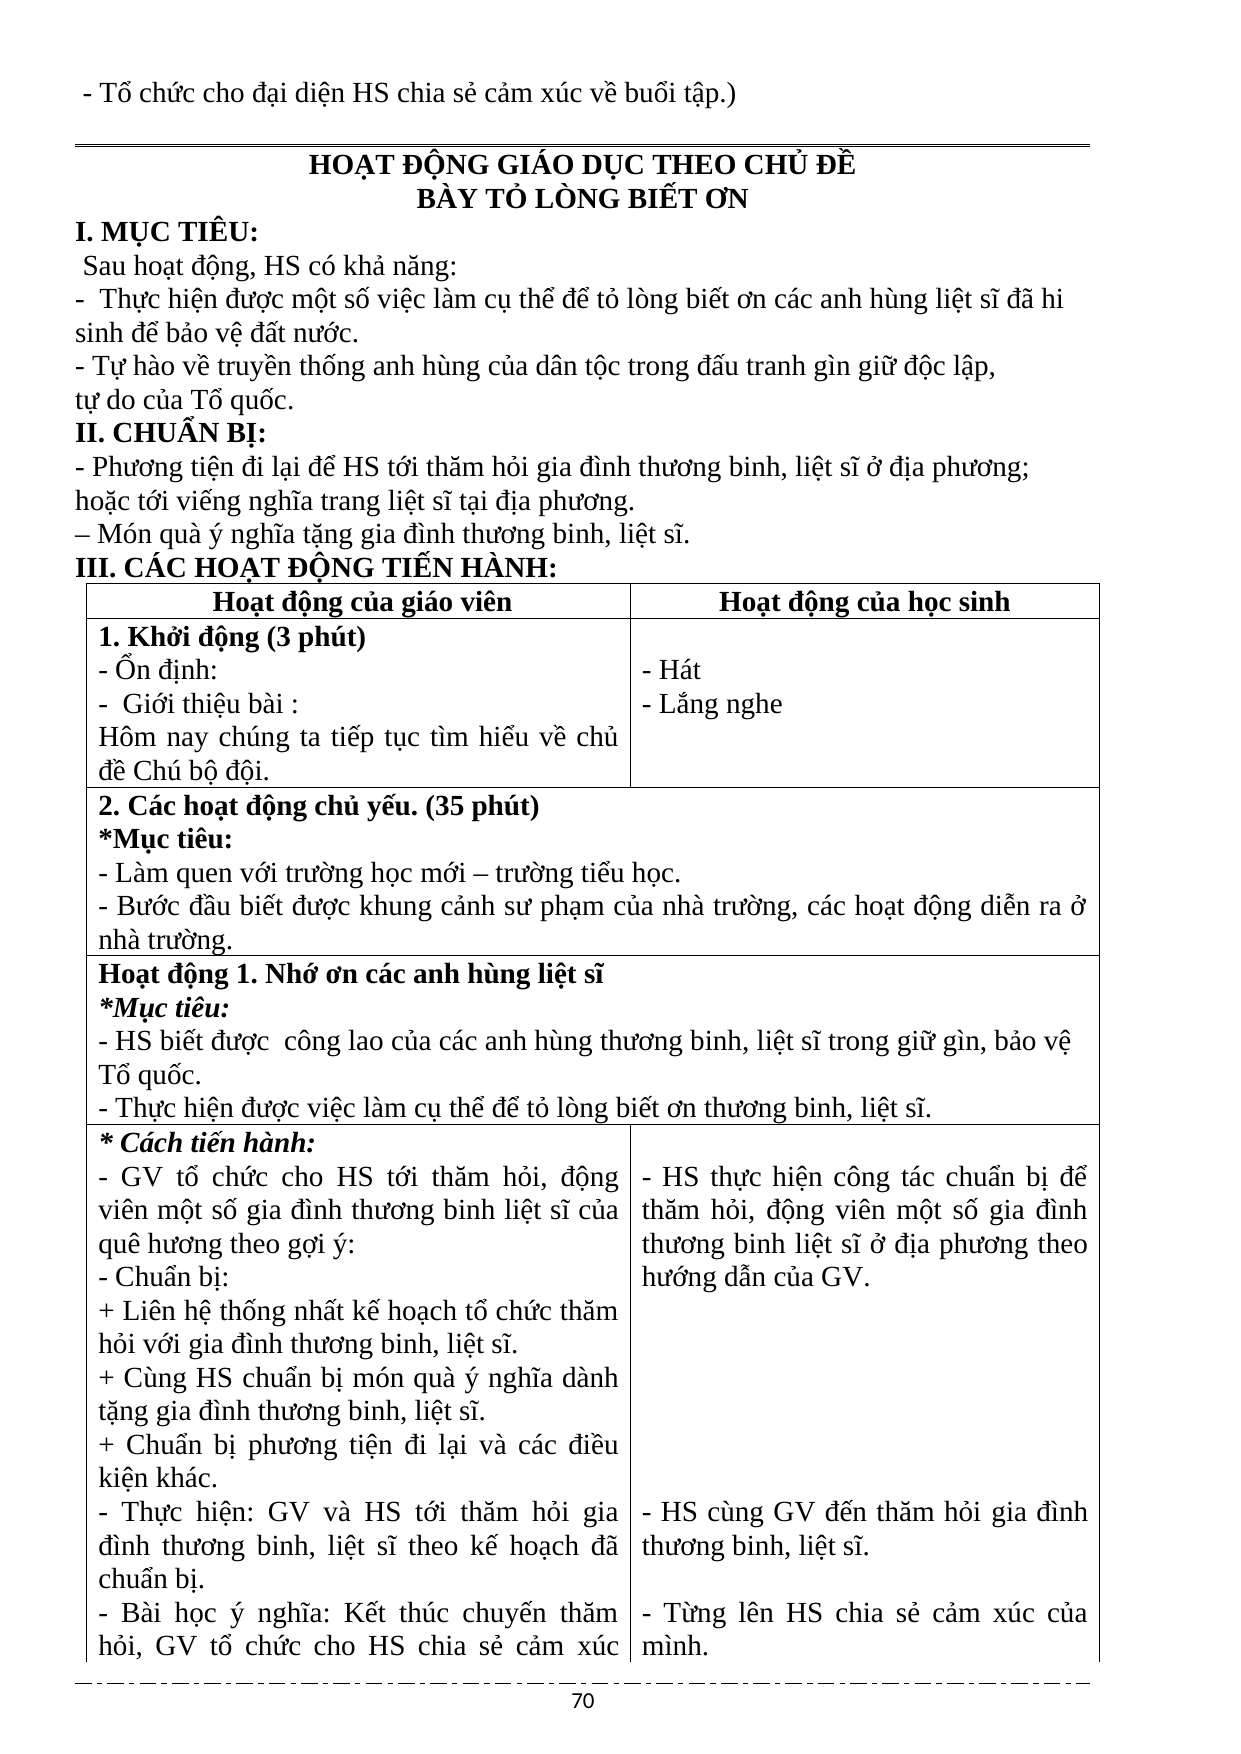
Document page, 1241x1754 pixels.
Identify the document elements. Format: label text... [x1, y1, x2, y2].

table_cell - Lắng nghe [631, 686, 1099, 719]
table_cell 1. Khởi động (3 phút) [87, 619, 630, 652]
table_cell [631, 720, 1099, 787]
table_cell 2. Các hoạt động chủ yếu. (35 phút) *Mục tiêu: - Làm quen với trường học mới – trường tiểu học. - Bước đầu biết được khung cảnh sư phạm của nhà trường, các hoạt động diễn ra ở nhà trường. [87, 788, 1099, 955]
text Sau hoạt động, HS có khả năng: [75, 248, 1090, 281]
text - Tự hào về truyền thống anh hùng của dân tộc trong đấu tranh gìn giữ độc lập, [75, 348, 1090, 382]
text HOẠT ĐỘNG GIÁO DỤC THEO CHỦ ĐỀ [75, 147, 1090, 181]
table_cell - Ổn định: [87, 653, 630, 686]
table_cell [631, 619, 1099, 652]
text BÀY TỎ LÒNG BIẾT ƠN [75, 181, 1090, 214]
table_cell *Mục tiêu: [87, 990, 1099, 1023]
text - Tổ chức cho đại diện HS chia sẻ cảm xúc về buổi tập.) [75, 75, 1090, 108]
table_cell Hôm nay chúng ta tiếp tục tìm hiểu về chủ đề Chú bộ đội. [87, 720, 630, 787]
table_cell - Hát [631, 653, 1099, 686]
text III. CÁC HOẠT ĐỘNG TIẾN HÀNH: [75, 550, 1090, 583]
table_cell - HS biết được công lao của các anh hùng thương binh, liệt sĩ trong giữ gìn, bảo vệ Tổ quốc. - Thực hiện được việc làm cụ thể để tỏ lòng biết ơn thương binh, liệt sĩ. [87, 1024, 1099, 1124]
text – Món quà ý nghĩa tặng gia đình thương binh, liệt sĩ. [75, 516, 1090, 550]
text I. MỤC TIÊU: [75, 214, 1090, 248]
text II. CHUẨN BỊ: [75, 416, 1090, 449]
table_cell - Giới thiệu bài : [87, 686, 630, 719]
text hoặc tới viếng nghĩa trang liệt sĩ tại địa phương. [75, 483, 1090, 516]
text tự do của Tổ quốc. [75, 382, 1090, 416]
text - Phương tiện đi lại để HS tới thăm hỏi gia đình thương binh, liệt sĩ ở địa phương; [75, 449, 1090, 483]
table_cell Hoạt động 1. Nhớ ơn các anh hùng liệt sĩ [87, 956, 1099, 990]
text - Thực hiện được một số việc làm cụ thể để tỏ lòng biết ơn các anh hùng liệt sĩ đã hi sinh để bảo vệ đất nước. [75, 281, 1090, 348]
table_header Hoạt động của giáo viên [87, 584, 630, 618]
table_header Hoạt động của học sinh [631, 584, 1099, 618]
